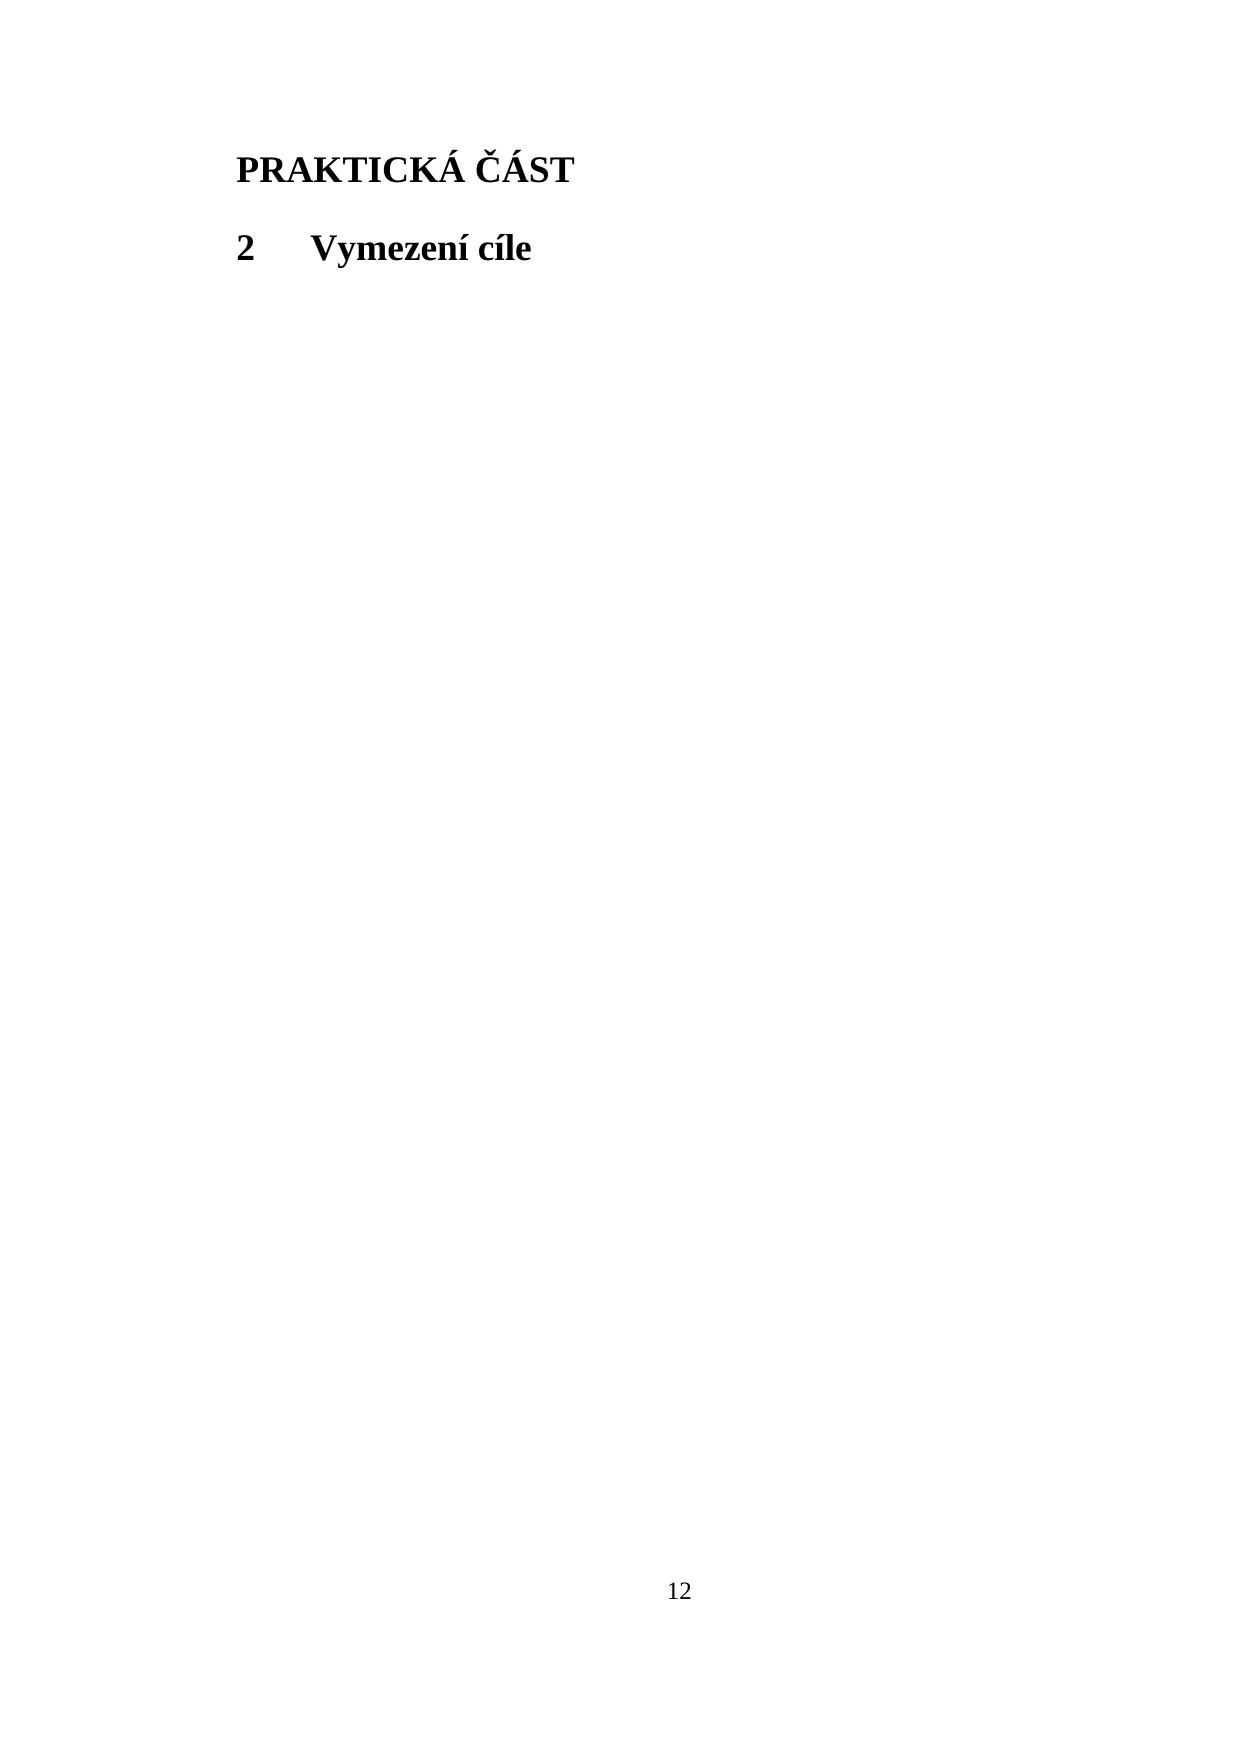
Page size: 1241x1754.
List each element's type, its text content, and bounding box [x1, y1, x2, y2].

subtitle Vymezení cíle [236, 225, 1122, 268]
text PRAKTICKÁ ČÁST [236, 148, 1122, 191]
